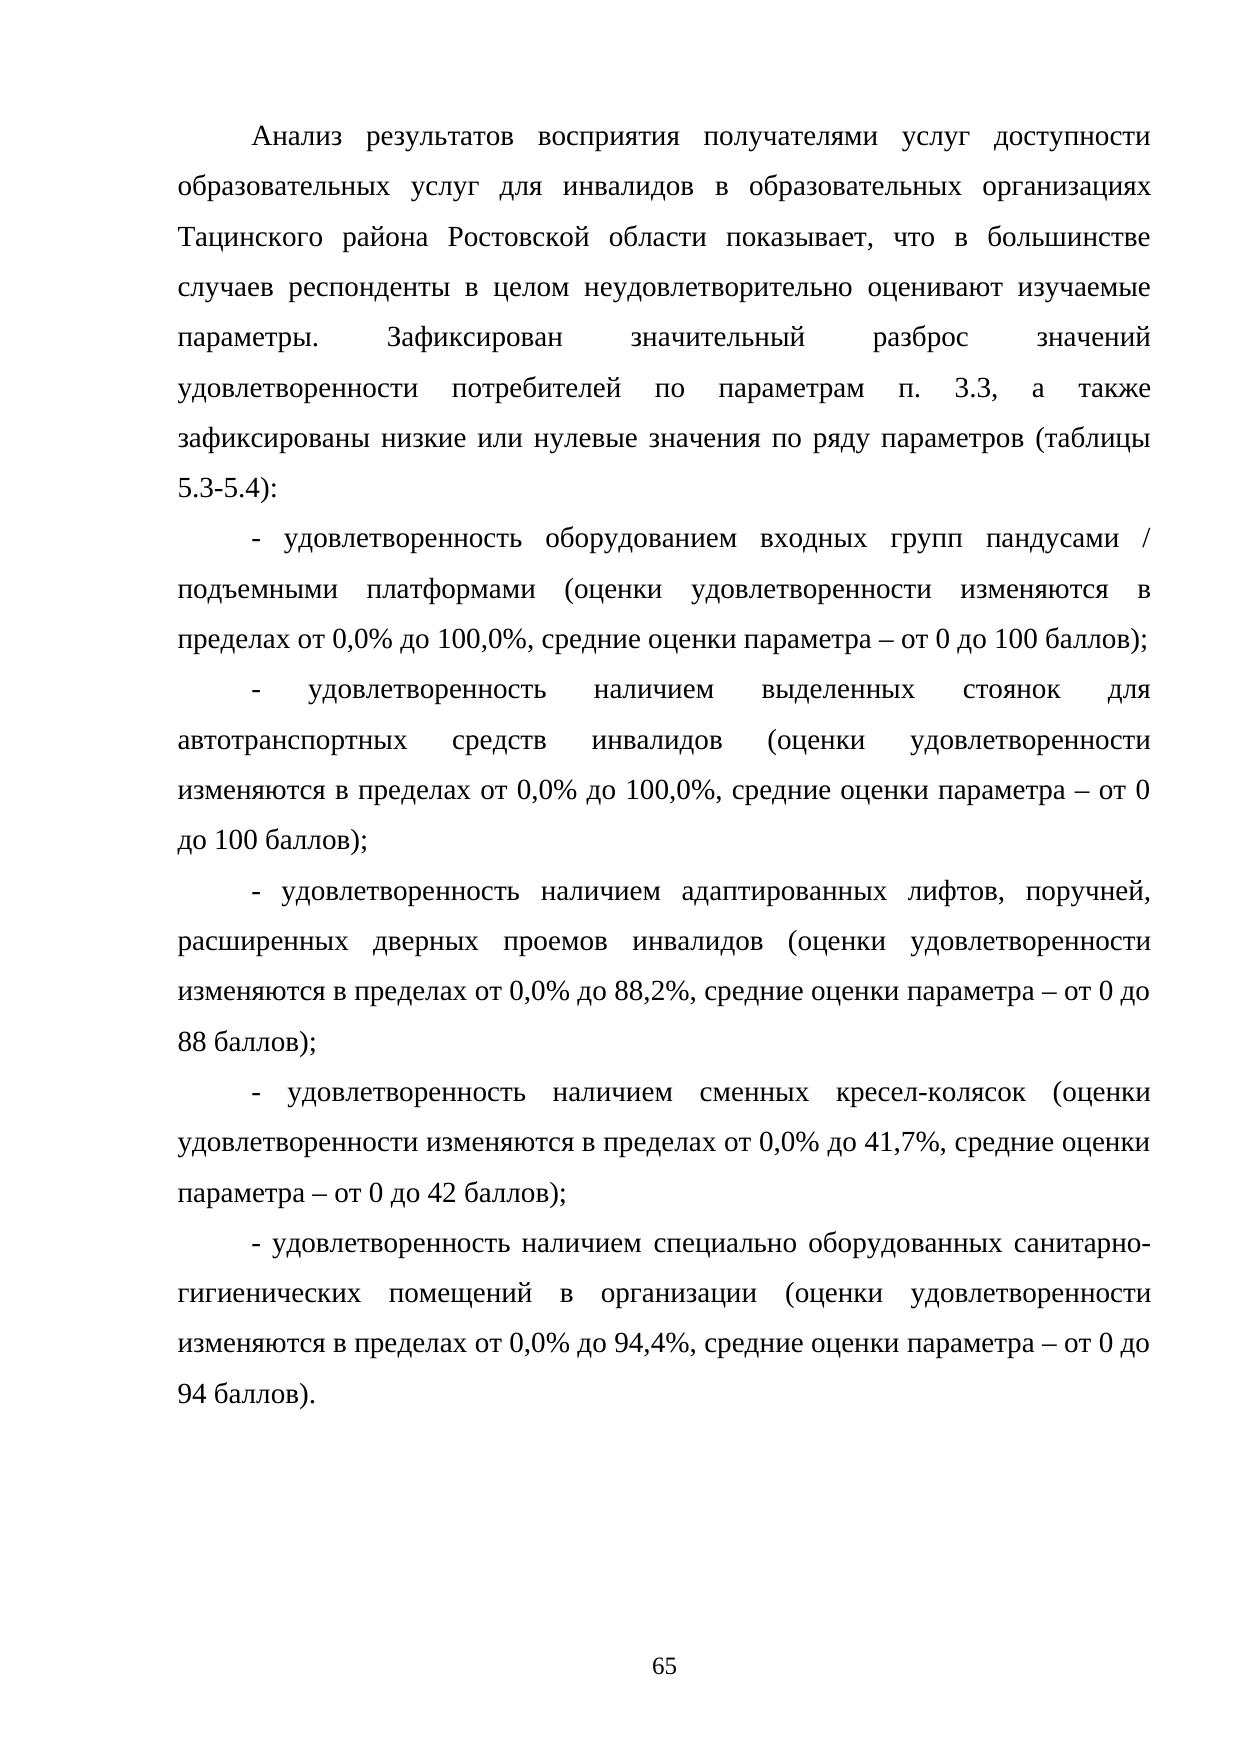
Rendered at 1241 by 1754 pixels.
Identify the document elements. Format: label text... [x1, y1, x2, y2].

text - удовлетворенность оборудованием входных групп пандусами / подъемными платформами (оценки удовлетворенности изменяются в пределах от 0,0% до 100,0%, средние оценки параметра – от 0 до 100 баллов); [177, 521, 1152, 655]
text - удовлетворенность наличием выделенных стоянок для автотранспортных средств инвалидов (оценки удовлетворенности изменяются в пределах от 0,0% до 100,0%, средние оценки параметра – от 0 до 100 баллов); [177, 672, 1152, 856]
text - удовлетворенность наличием адаптированных лифтов, поручней, расширенных дверных проемов инвалидов (оценки удовлетворенности изменяются в пределах от 0,0% до 88,2%, средние оценки параметра – от 0 до 88 баллов); [177, 873, 1152, 1057]
text - удовлетворенность наличием специально оборудованных санитарно-гигиенических помещений в организации (оценки удовлетворенности изменяются в пределах от 0,0% до 94,4%, средние оценки параметра – от 0 до 94 баллов). [177, 1225, 1152, 1409]
text - удовлетворенность наличием сменных кресел-колясок (оценки удовлетворенности изменяются в пределах от 0,0% до 41,7%, средние оценки параметра – от 0 до 42 баллов); [177, 1074, 1152, 1208]
text Анализ результатов восприятия получателями услуг доступности образовательных услуг для инвалидов в образовательных организациях Тацинского района Ростовской области показывает, что в большинстве случаев респонденты в целом неудовлетворительно оценивают изучаемые параметры. Зафиксирован значительный разброс значений удовлетворенности потребителей по параметрам п. 3.3, а также зафиксированы низкие или нулевые значения по ряду параметров (таблицы 5.3-5.4): [177, 118, 1152, 504]
